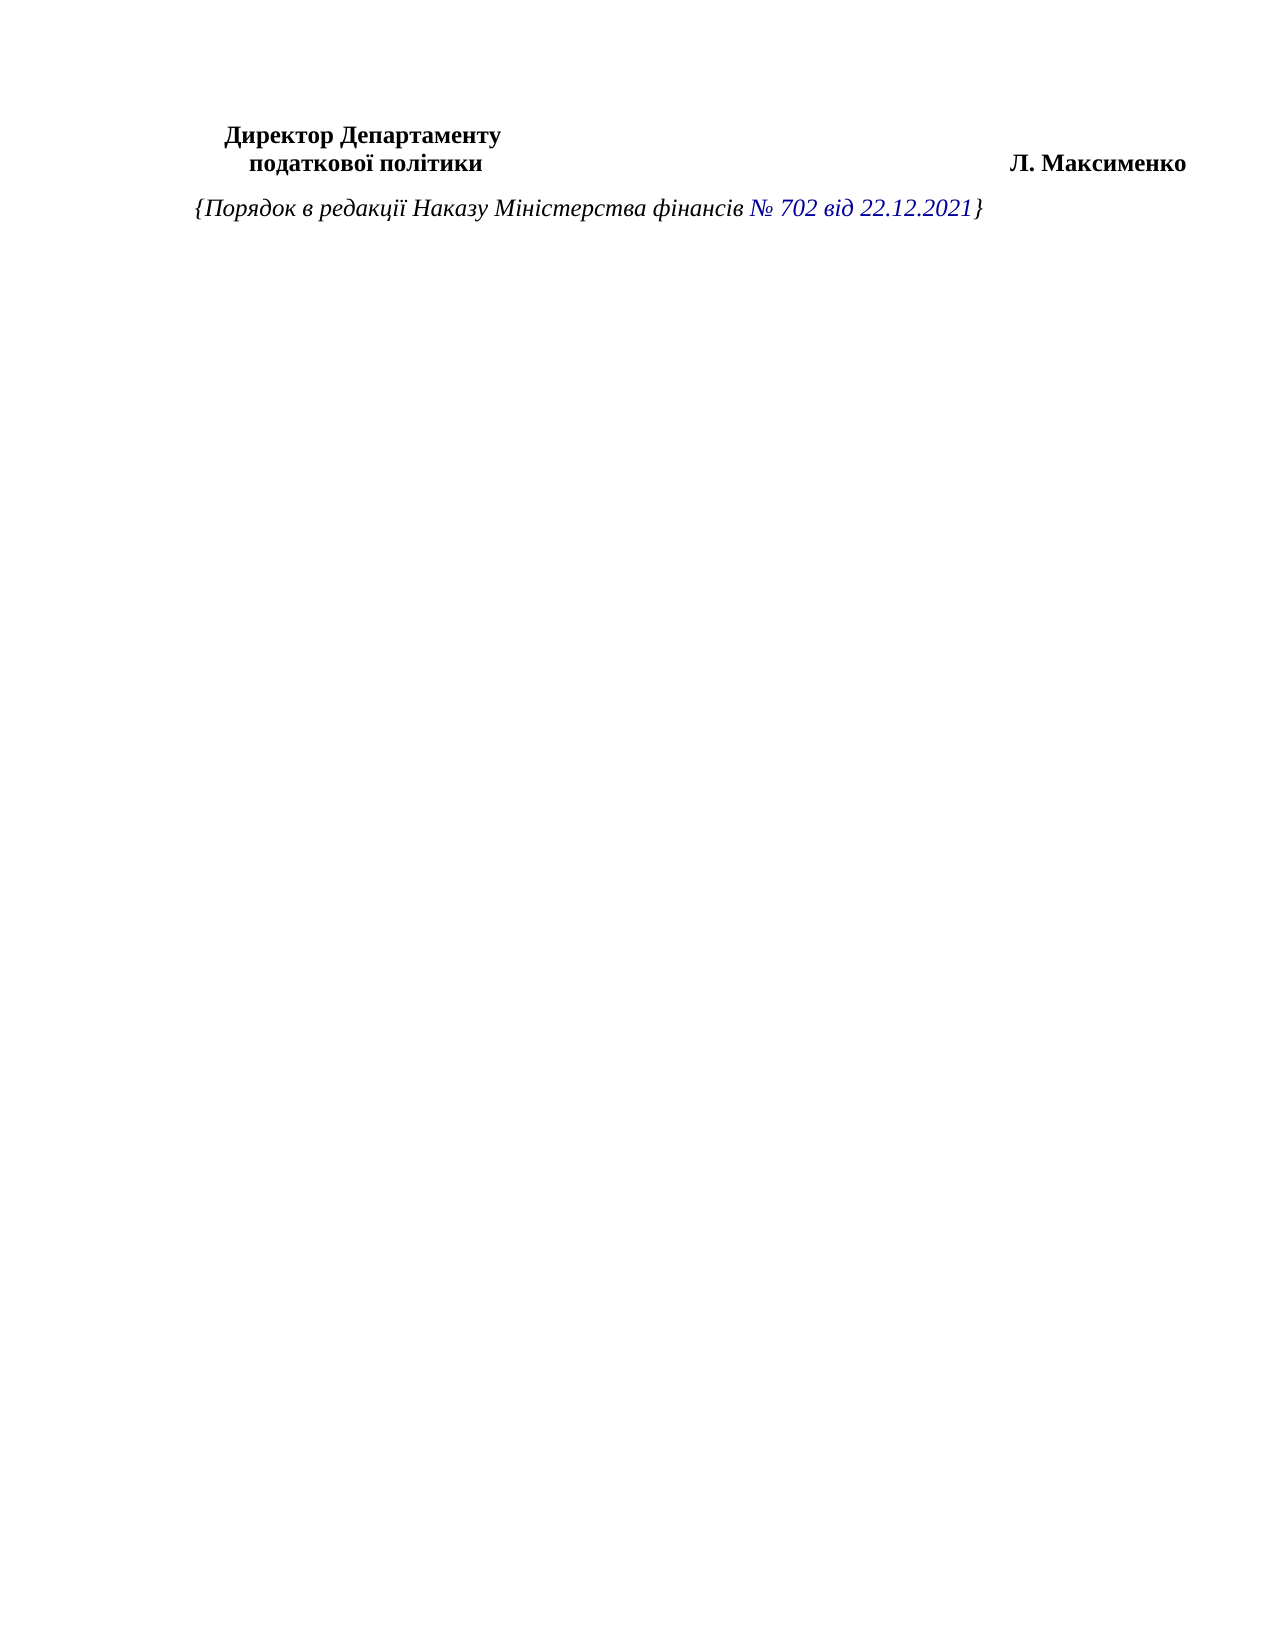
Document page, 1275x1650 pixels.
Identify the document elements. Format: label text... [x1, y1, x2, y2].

text {Порядок в редакції Наказу Міністерства фінансів № 702 від 22.12.2021} [148, 193, 1186, 222]
table_header Директор Департаменту податкової політики [148, 89, 584, 193]
table_header Л. Максименко [584, 89, 1186, 193]
